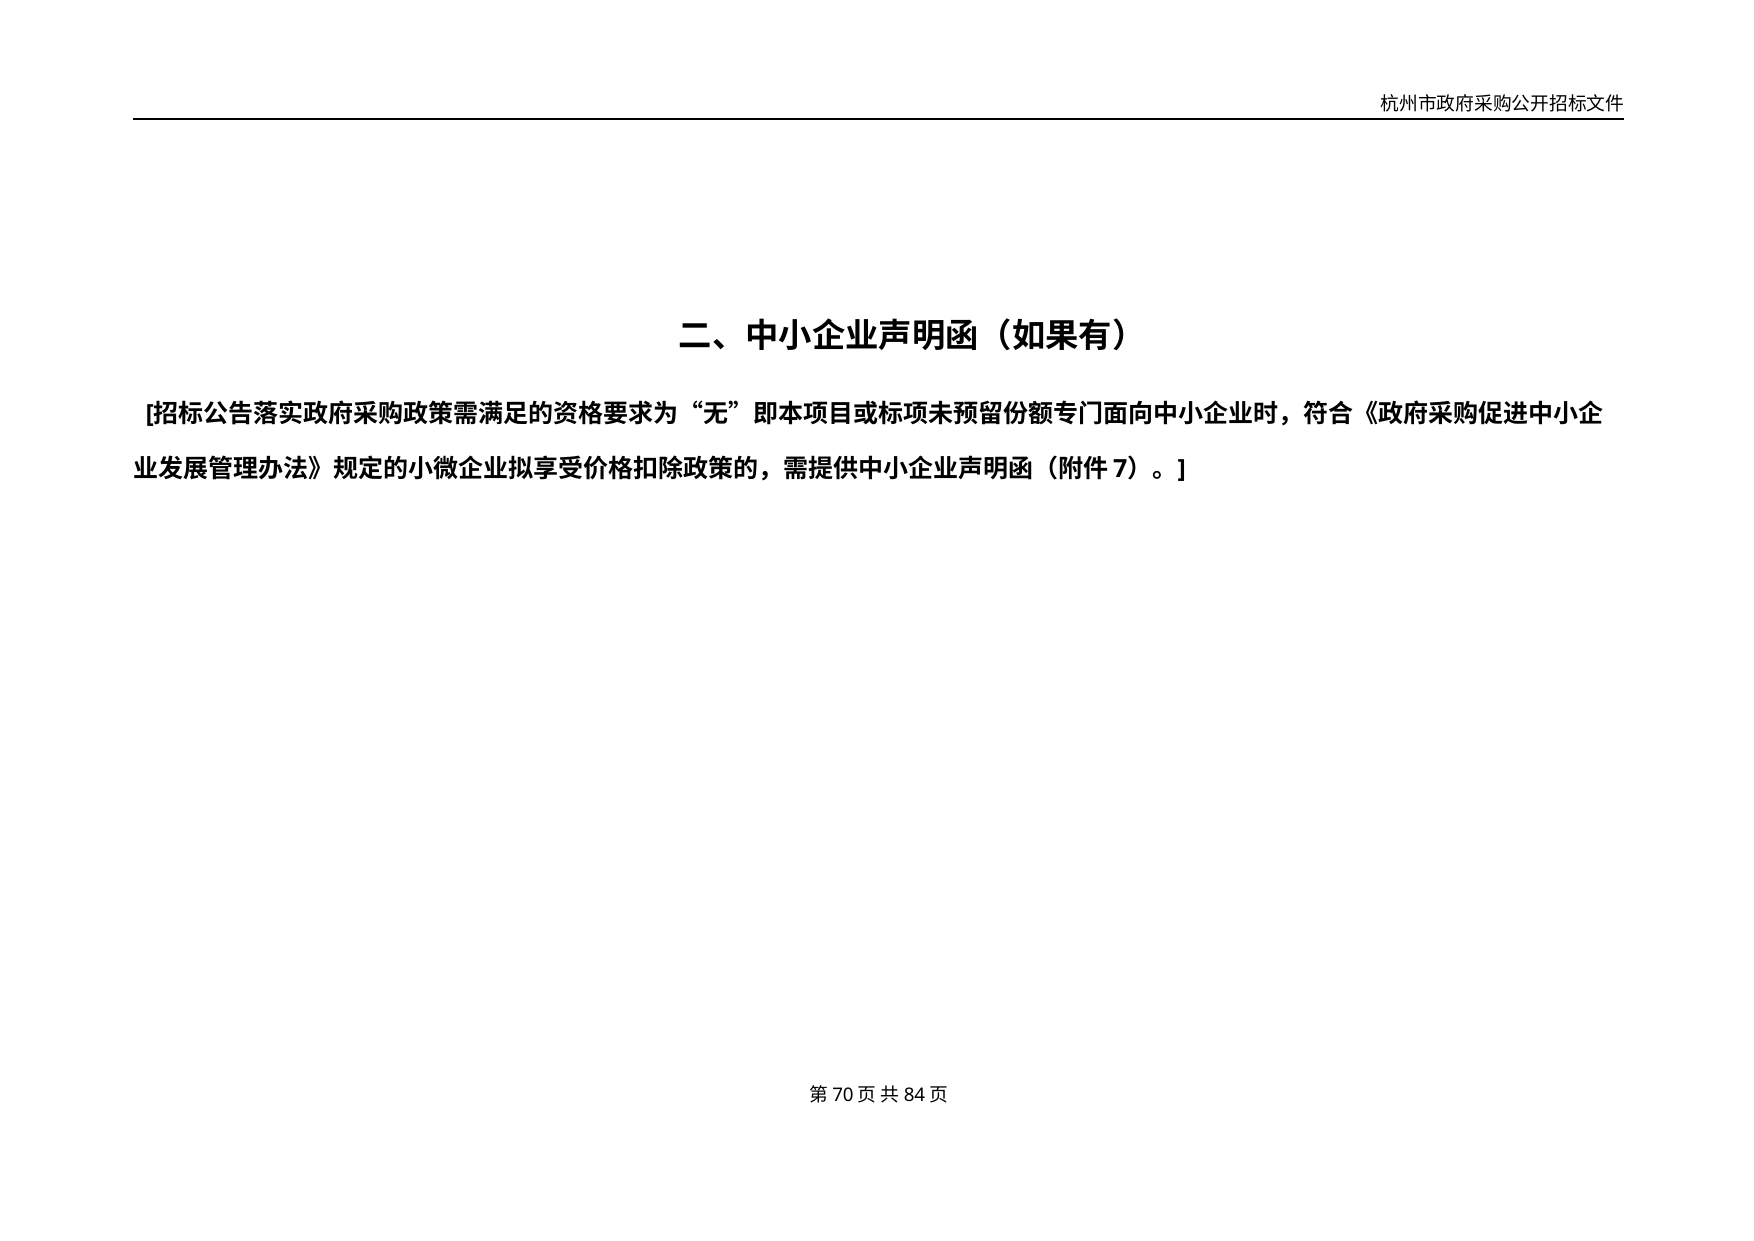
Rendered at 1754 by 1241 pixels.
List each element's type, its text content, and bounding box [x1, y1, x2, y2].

text [招标公告落实政府采购政策需满足的资格要求为“无”即本项目或标项未预留份额专门面向中小企业时，符合《政府采购促进中小企业发展管理办法》规定的小微企业拟享受价格扣除政策的，需提供中小企业声明函（附件7）。] [133, 394, 1624, 484]
text 二、中小企业声明函（如果有） [133, 309, 1624, 357]
